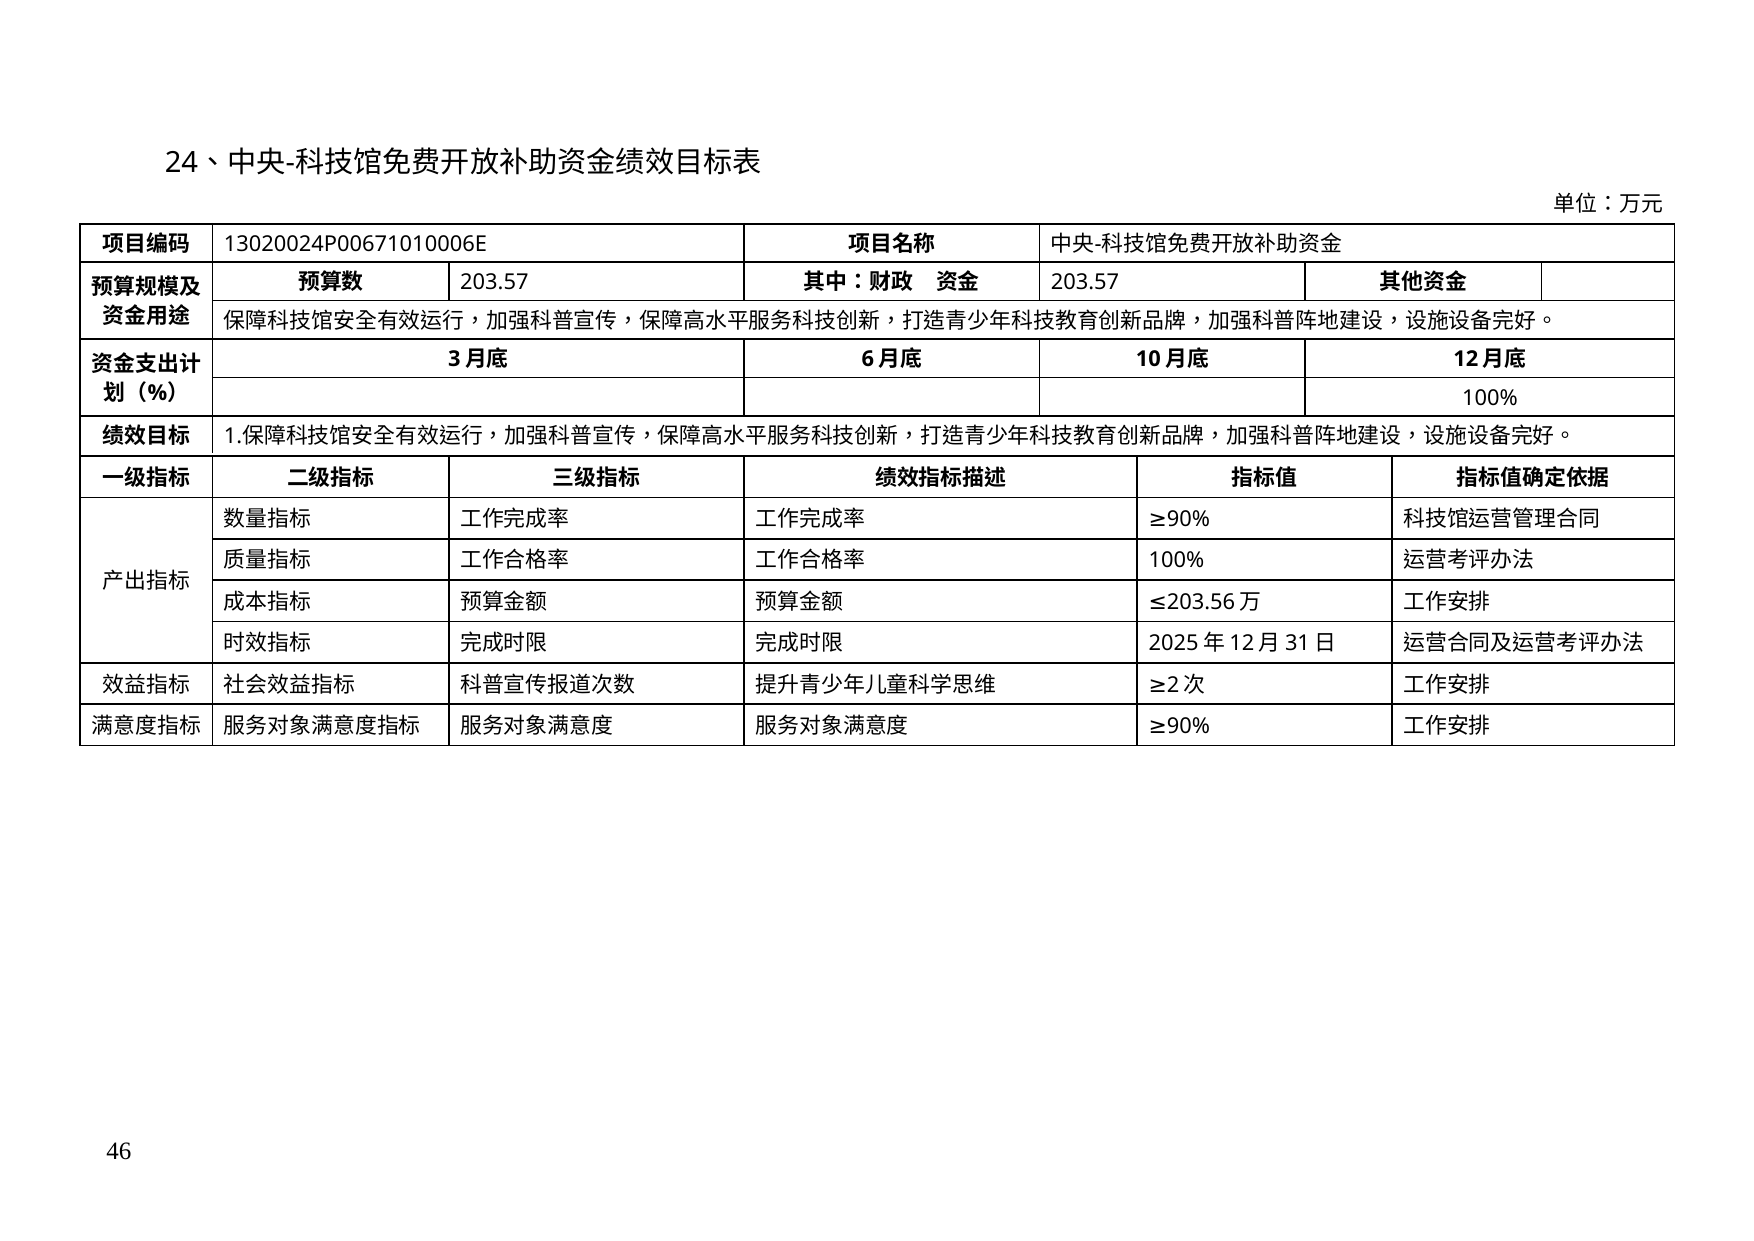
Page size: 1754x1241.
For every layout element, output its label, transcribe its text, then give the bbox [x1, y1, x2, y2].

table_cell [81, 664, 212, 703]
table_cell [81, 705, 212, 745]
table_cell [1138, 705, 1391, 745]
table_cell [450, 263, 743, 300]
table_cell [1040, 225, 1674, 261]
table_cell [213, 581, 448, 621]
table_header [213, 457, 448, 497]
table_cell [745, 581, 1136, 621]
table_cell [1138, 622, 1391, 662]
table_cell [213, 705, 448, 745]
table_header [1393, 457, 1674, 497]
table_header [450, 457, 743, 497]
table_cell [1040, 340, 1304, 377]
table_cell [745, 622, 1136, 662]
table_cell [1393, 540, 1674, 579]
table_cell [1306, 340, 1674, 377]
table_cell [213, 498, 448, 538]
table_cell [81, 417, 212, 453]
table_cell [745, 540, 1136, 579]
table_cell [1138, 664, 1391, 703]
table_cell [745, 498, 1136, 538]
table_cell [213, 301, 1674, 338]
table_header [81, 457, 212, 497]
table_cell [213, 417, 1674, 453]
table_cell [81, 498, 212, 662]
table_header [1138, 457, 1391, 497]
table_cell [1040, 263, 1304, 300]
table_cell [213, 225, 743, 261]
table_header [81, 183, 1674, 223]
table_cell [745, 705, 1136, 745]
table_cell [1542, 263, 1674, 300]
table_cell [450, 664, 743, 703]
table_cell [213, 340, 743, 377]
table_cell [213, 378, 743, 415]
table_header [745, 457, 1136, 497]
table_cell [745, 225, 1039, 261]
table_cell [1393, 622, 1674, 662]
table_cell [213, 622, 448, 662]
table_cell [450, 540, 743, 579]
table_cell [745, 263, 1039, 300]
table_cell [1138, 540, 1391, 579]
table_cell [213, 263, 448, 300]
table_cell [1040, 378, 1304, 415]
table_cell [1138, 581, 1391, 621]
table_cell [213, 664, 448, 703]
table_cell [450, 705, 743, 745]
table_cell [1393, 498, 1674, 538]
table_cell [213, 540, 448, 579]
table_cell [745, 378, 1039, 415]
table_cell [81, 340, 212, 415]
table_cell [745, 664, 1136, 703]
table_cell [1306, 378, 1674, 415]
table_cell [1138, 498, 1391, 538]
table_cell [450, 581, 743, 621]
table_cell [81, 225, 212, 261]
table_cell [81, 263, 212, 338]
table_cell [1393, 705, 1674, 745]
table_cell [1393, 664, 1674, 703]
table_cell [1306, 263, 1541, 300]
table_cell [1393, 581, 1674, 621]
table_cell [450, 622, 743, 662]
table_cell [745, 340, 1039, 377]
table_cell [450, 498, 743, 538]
text 24、中央-科技馆免费开放补助资金绩效目标表 [106, 142, 1648, 181]
